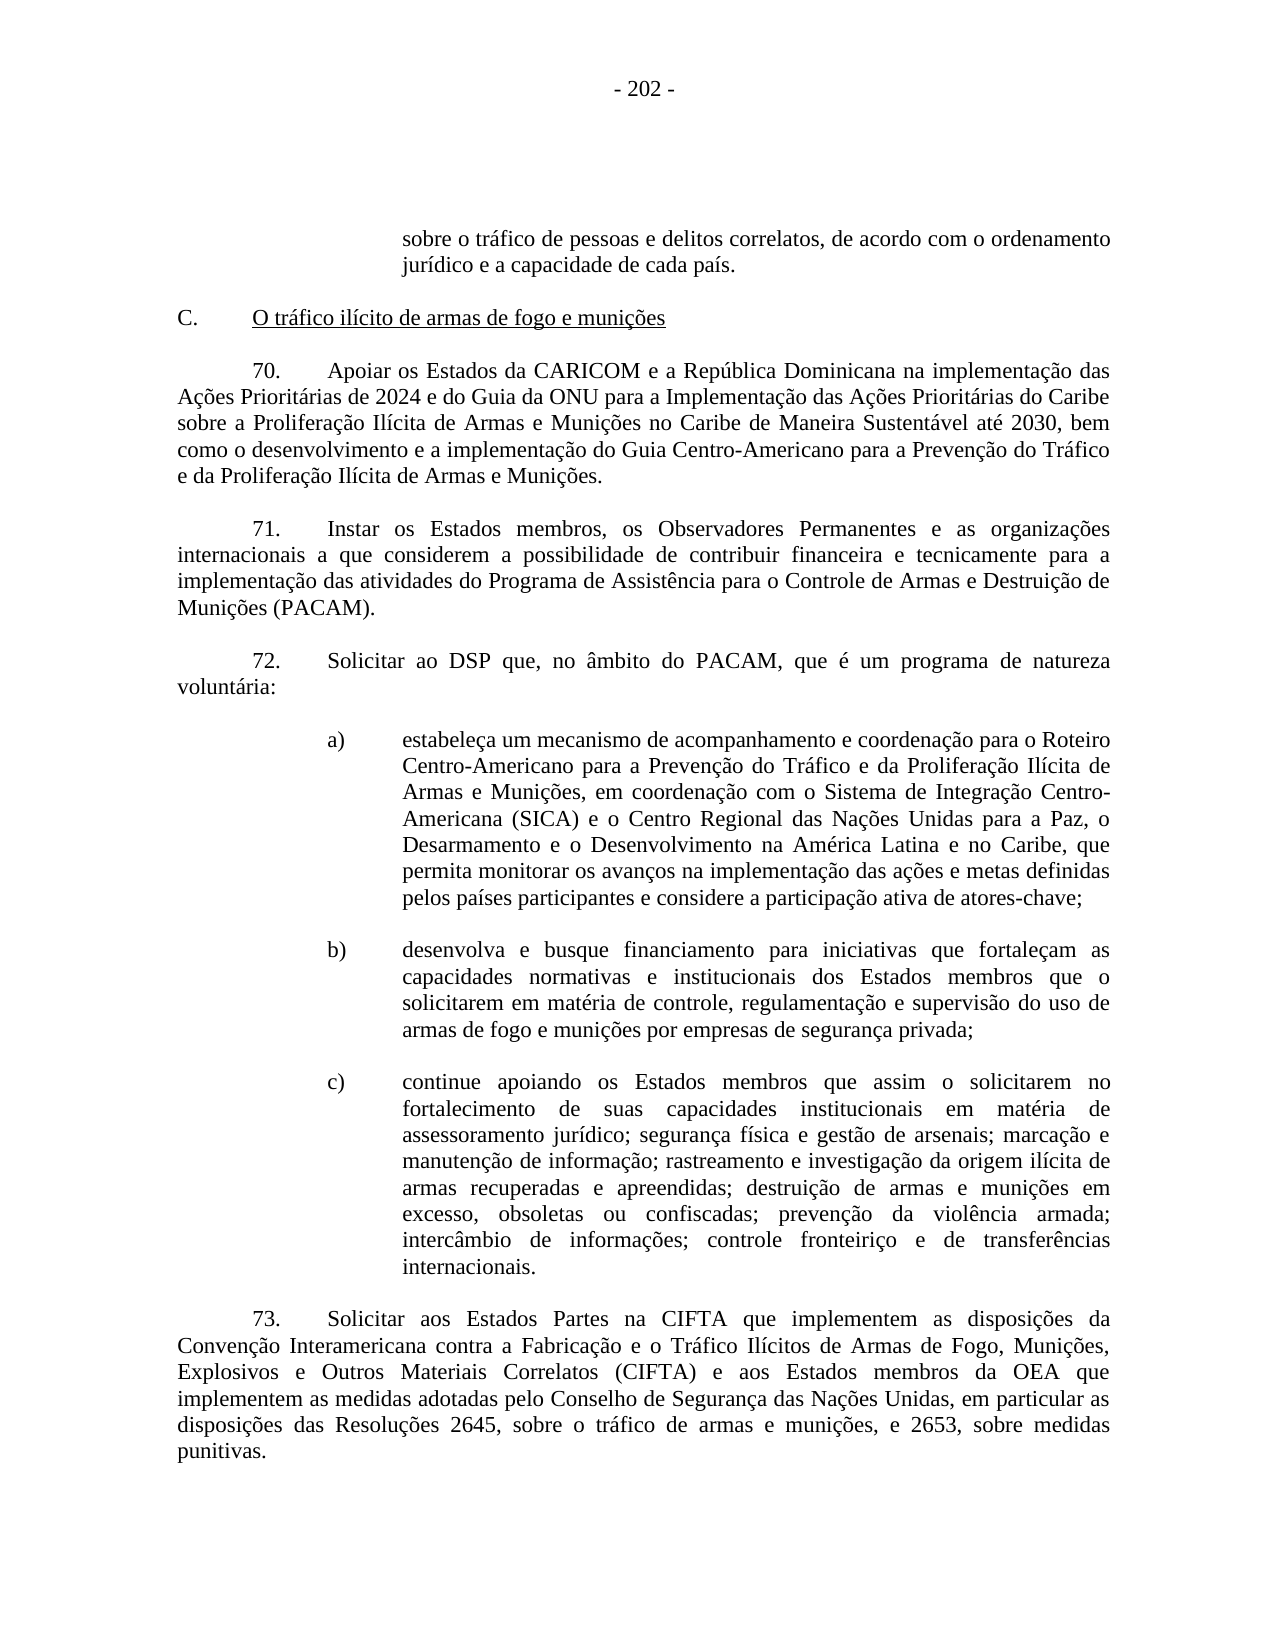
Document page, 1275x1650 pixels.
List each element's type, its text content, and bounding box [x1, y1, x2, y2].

list Solicitar ao DSP que, no âmbito do PACAM, que é um programa de natureza voluntária: [177, 647, 1111, 699]
list estabeleça um mecanismo de acompanhamento e coordenação para o Roteiro Centro-Americano para a Prevenção do Tráfico e da Proliferação Ilícita de Armas e Munições, em coordenação com o Sistema de Integração Centro-Americana (SICA) e o Centro Regional das Nações Unidas para a Paz, o Desarmamento e o Desenvolvimento na América Latina e no Caribe, que permita monitorar os avanços na implementação das ações e metas definidas pelos países participantes e considere a participação ativa de atores-chave; [327, 726, 1111, 910]
list desenvolva e busque financiamento para iniciativas que fortaleçam as capacidades normativas e institucionais dos Estados membros que o solicitarem em matéria de controle, regulamentação e supervisão do uso de armas de fogo e munições por empresas de segurança privada; [327, 937, 1111, 1042]
list continue apoiando os Estados membros que assim o solicitarem no fortalecimento de suas capacidades institucionais em matéria de assessoramento jurídico; segurança física e gestão de arsenais; marcação e manutenção de informação; rastreamento e investigação da origem ilícita de armas recuperadas e apreendidas; destruição de armas e munições em excesso, obsoletas ou confiscadas; prevenção da violência armada; intercâmbio de informações; controle fronteiriço e de transferências internacionais. [327, 1068, 1111, 1279]
list Instar os Estados membros, os Observadores Permanentes e as organizações internacionais a que considerem a possibilidade de contribuir financeira e tecnicamente para a implementação das atividades do Programa de Assistência para o Controle de Armas e Destruição de Munições (PACAM). [177, 515, 1111, 620]
list Solicitar aos Estados Partes na CIFTA que implementem as disposições da Convenção Interamericana contra a Fabricação e o Tráfico Ilícitos de Armas de Fogo, Munições, Explosivos e Outros Materiais Correlatos (CIFTA) e aos Estados membros da OEA que implementem as medidas adotadas pelo Conselho de Segurança das Nações Unidas, em particular as disposições das Resoluções 2645, sobre o tráfico de armas e munições, e 2653, sobre medidas punitivas. [177, 1306, 1111, 1464]
list Apoiar os Estados da CARICOM e a República Dominicana na implementação das Ações Prioritárias de 2024 e do Guia da ONU para a Implementação das Ações Prioritárias do Caribe sobre a Proliferação Ilícita de Armas e Munições no Caribe de Maneira Sustentável até 2030, bem como o desenvolvimento e a implementação do Guia Centro-Americano para a Prevenção do Tráfico e da Proliferação Ilícita de Armas e Munições. [177, 357, 1111, 488]
list O tráfico ilícito de armas de fogo e munições [177, 304, 1111, 330]
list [327, 225, 1111, 278]
